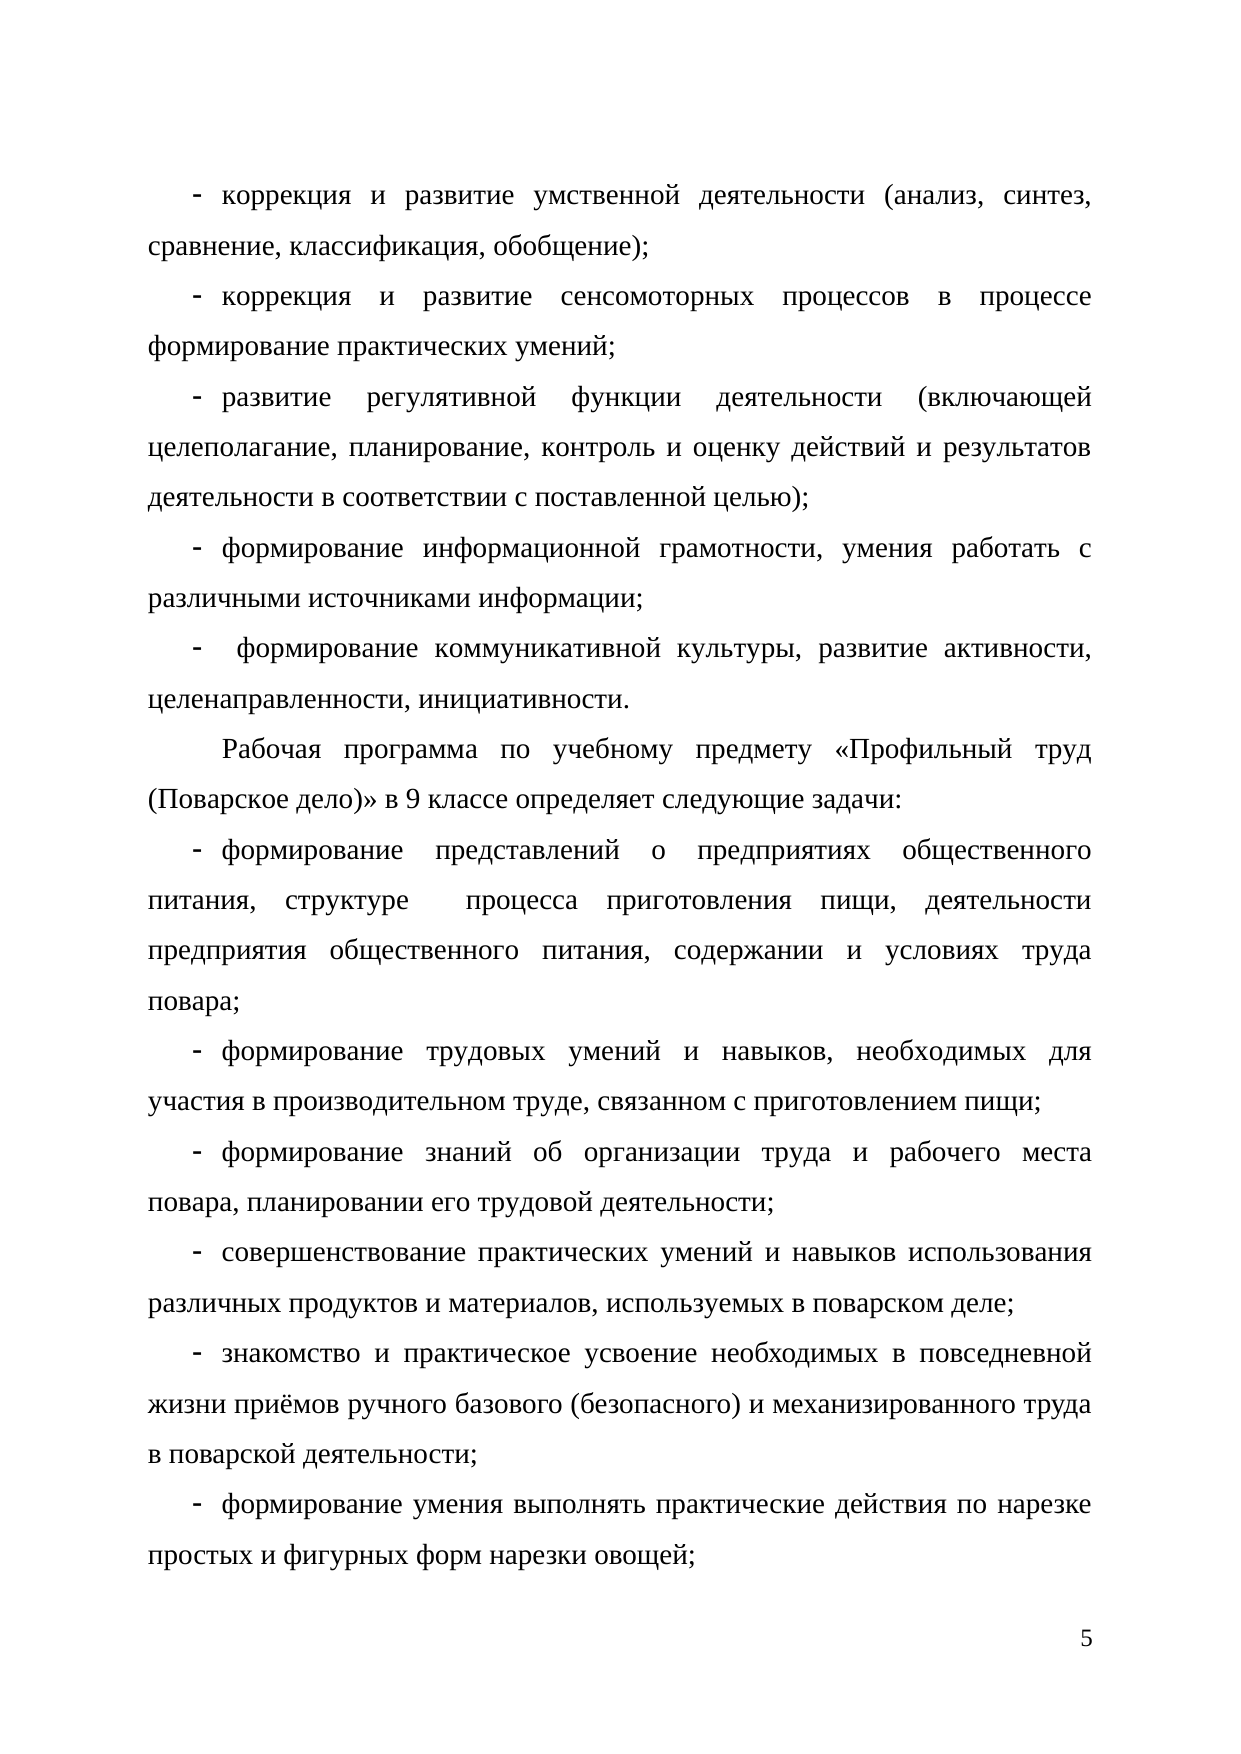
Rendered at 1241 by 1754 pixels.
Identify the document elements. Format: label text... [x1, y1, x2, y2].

text Рабочая программа по учебному предмету «Профильный труд (Поварское дело)» в 9 классе определяет следующие задачи: [148, 731, 1092, 815]
list развитие регулятивной функции деятельности (включающей целеполагание, планирование, контроль и оценку действий и результатов деятельности в соответствии с поставленной целью); [148, 379, 1092, 513]
list коррекция и развитие умственной деятельности (анализ, синтез, сравнение, классификация, обобщение); [148, 177, 1092, 261]
list формирование трудовых умений и навыков, необходимых для участия в производительном труде, связанном с приготовлением пищи; [148, 1033, 1092, 1117]
list знакомство и практическое усвоение необходимых в повседневной жизни приёмов ручного базового (безопасного) и механизированного труда в поварской деятельности; [148, 1335, 1092, 1469]
list совершенствование практических умений и навыков использования различных продуктов и материалов, используемых в поварском деле; [148, 1234, 1092, 1318]
list формирование информационной грамотности, умения работать с различными источниками информации; [148, 530, 1092, 614]
list формирование знаний об организации труда и рабочего места повара, планировании его трудовой деятельности; [148, 1134, 1092, 1218]
list формирование представлений о предприятиях общественного питания, структуре процесса приготовления пищи, деятельности предприятия общественного питания, содержании и условиях труда повара; [148, 832, 1092, 1016]
list коррекция и развитие сенсомоторных процессов в процессе формирование практических умений; [148, 278, 1092, 362]
list формирование коммуникативной культуры, развитие активности, целенаправленности, инициативности. [148, 630, 1092, 714]
list формирование умения выполнять практические действия по нарезке простых и фигурных форм нарезки овощей; [148, 1486, 1092, 1570]
